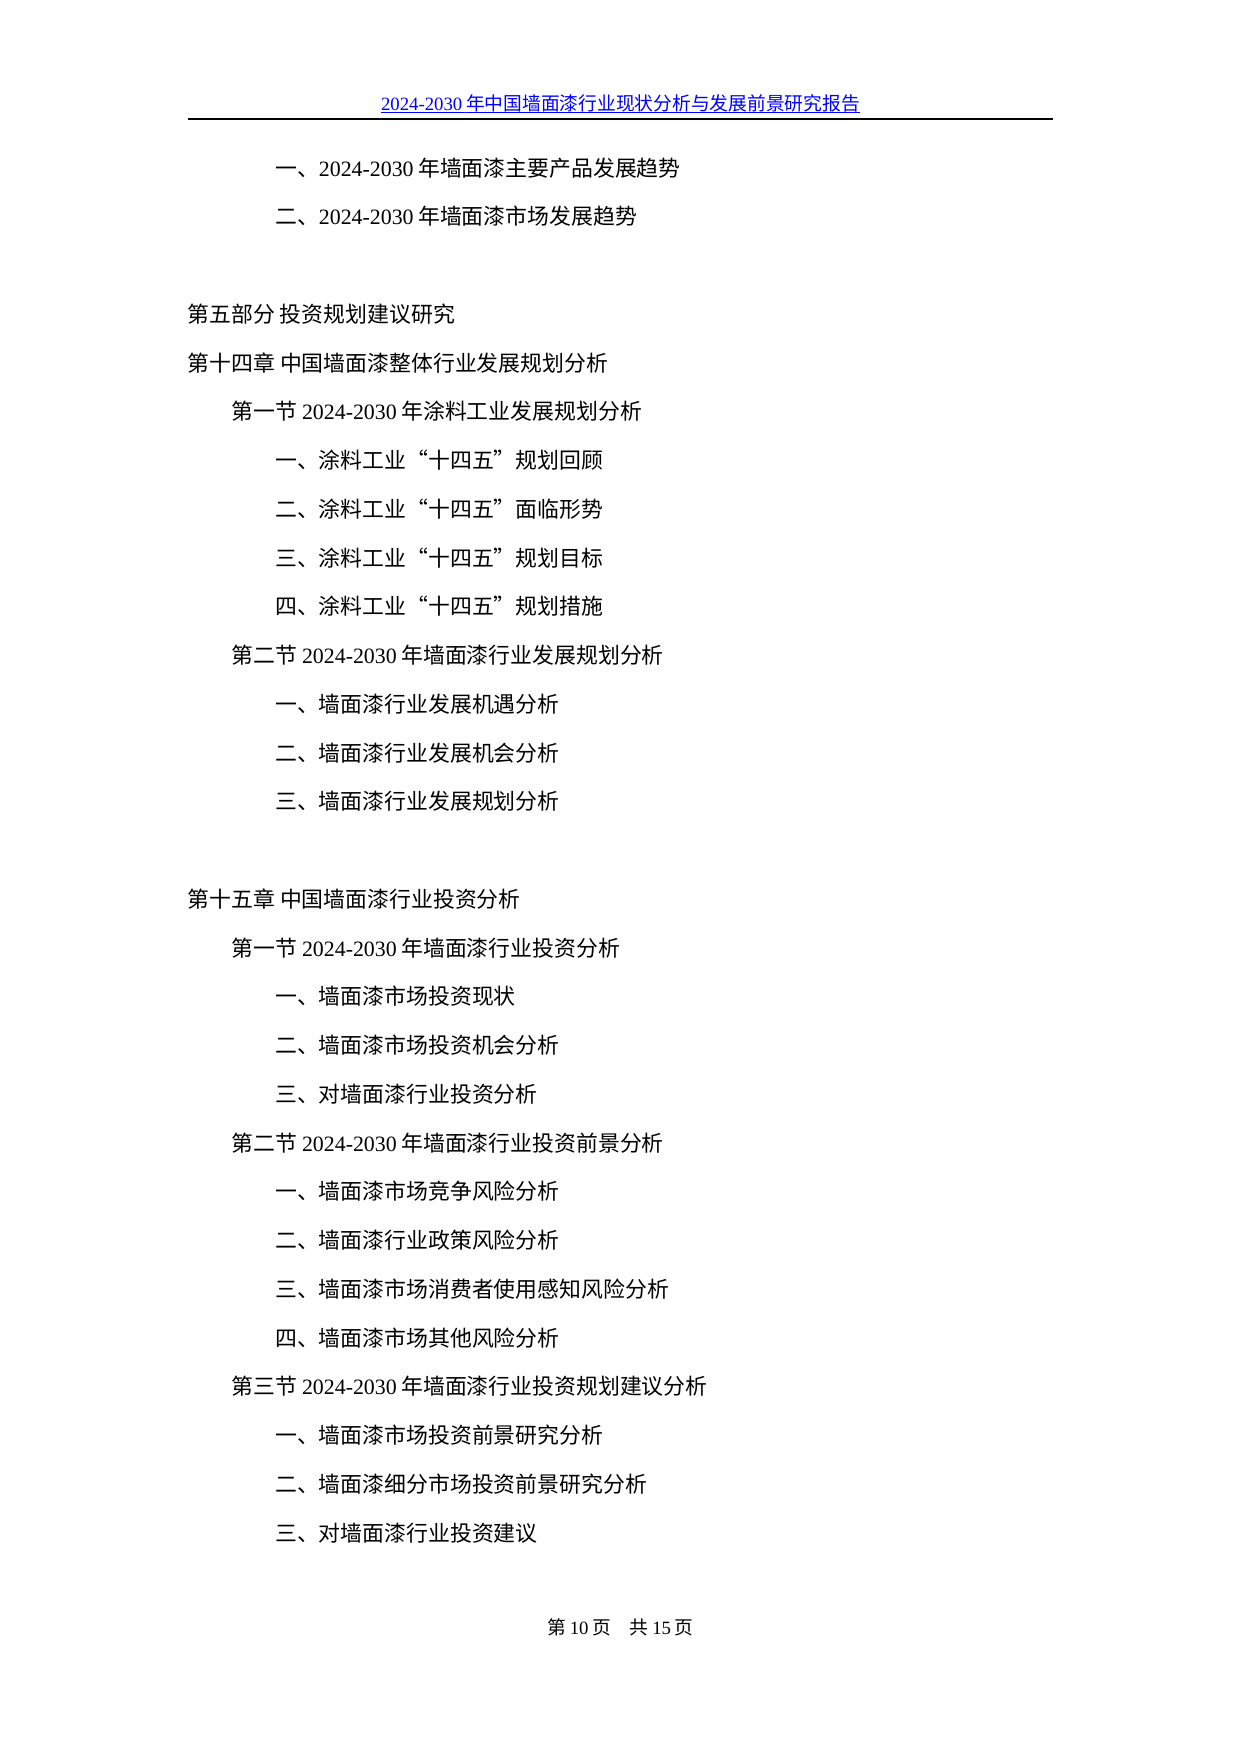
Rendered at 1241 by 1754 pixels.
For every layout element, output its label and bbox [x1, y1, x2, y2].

text [187, 150, 1053, 1548]
